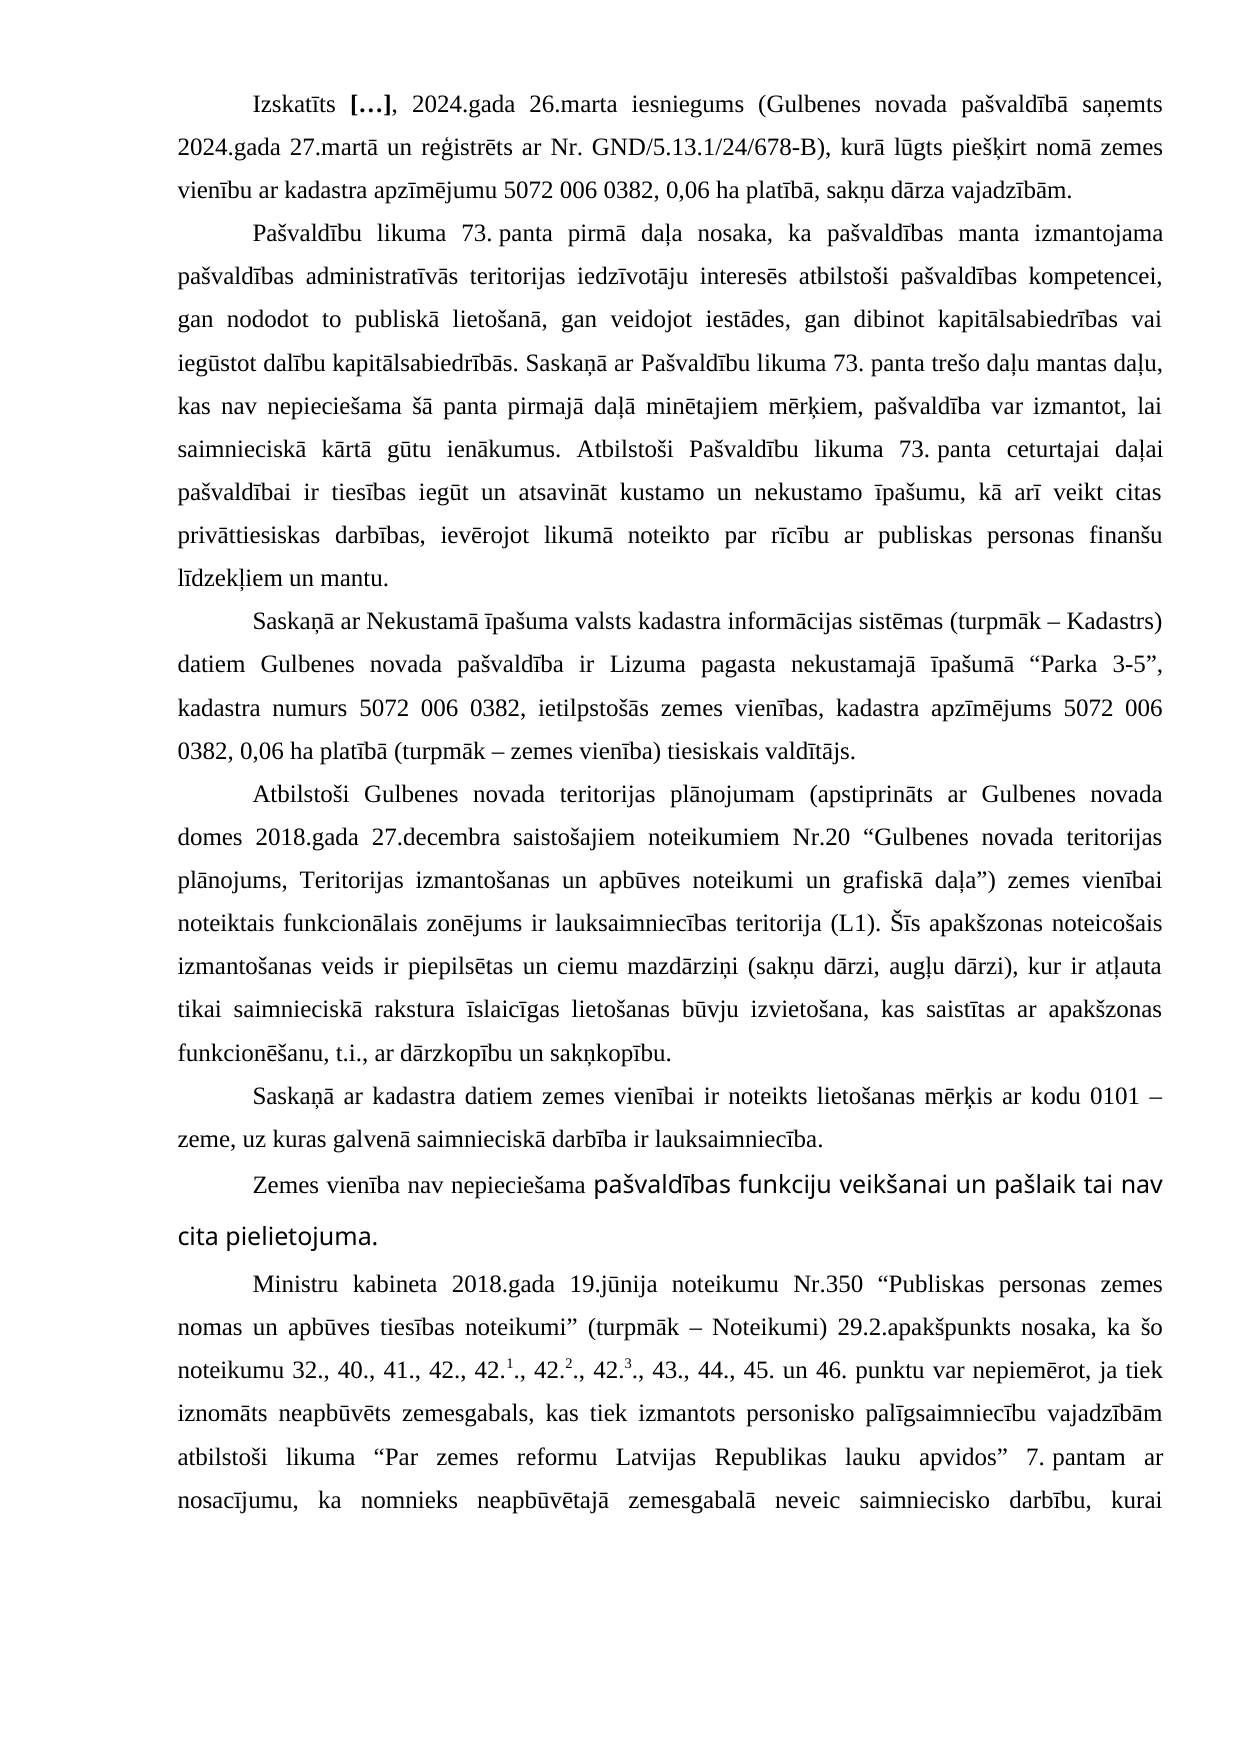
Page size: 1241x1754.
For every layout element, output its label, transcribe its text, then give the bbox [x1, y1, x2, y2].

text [177, 1269, 1163, 1513]
text Pašvaldību likuma 73. panta pirmā daļa nosaka, ka pašvaldības manta izmantojama pašvaldības administratīvās teritorijas iedzīvotāju interesēs atbilstoši pašvaldības kompetencei, gan nododot to publiskā lietošanā, gan veidojot iestādes, gan dibinot kapitālsabiedrības vai iegūstot dalību kapitālsabiedrībās. Saskaņā ar Pašvaldību likuma 73. panta trešo daļu mantas daļu, kas nav nepieciešama šā panta pirmajā daļā minētajiem mērķiem, pašvaldība var izmantot, lai saimnieciskā kārtā gūtu ienākumus. Atbilstoši Pašvaldību likuma 73. panta ceturtajai daļai pašvaldībai ir tiesības iegūt un atsavināt kustamo un nekustamo īpašumu, kā arī veikt citas privāttiesiskas darbības, ievērojot likumā noteikto par rīcību ar publiskas personas finanšu līdzekļiem un mantu. [177, 218, 1163, 592]
text Zemes vienība nav nepieciešama pašvaldības funkciju veikšanai un pašlaik tai nav cita pielietojuma. [177, 1167, 1163, 1252]
text Saskaņā ar Nekustamā īpašuma valsts kadastra informācijas sistēmas (turpmāk – Kadastrs) datiem Gulbenes novada pašvaldība ir Lizuma pagasta nekustamajā īpašumā “Parka 3-5”, kadastra numurs 5072 006 0382, ietilpstošās zemes vienības, kadastra apzīmējums 5072 006 0382, 0,06 ha platībā (turpmāk – zemes vienība) tiesiskais valdītājs. [177, 606, 1163, 764]
text Atbilstoši Gulbenes novada teritorijas plānojumam (apstiprināts ar Gulbenes novada domes 2018.gada 27.decembra saistošajiem noteikumiem Nr.20 “Gulbenes novada teritorijas plānojums, Teritorijas izmantošanas un apbūves noteikumi un grafiskā daļa”) zemes vienībai noteiktais funkcionālais zonējums ir lauksaimniecības teritorija (L1). Šīs apakšzonas noteicošais izmantošanas veids ir piepilsētas un ciemu mazdārziņi (sakņu dārzi, augļu dārzi), kur ir atļauta tikai saimnieciskā rakstura īslaicīgas lietošanas būvju izvietošana, kas saistītas ar apakšzonas funkcionēšanu, t.i., ar dārzkopību un sakņkopību. [177, 779, 1163, 1066]
text Saskaņā ar kadastra datiem zemes vienībai ir noteikts lietošanas mērķis ar kodu 0101 – zeme, uz kuras galvenā saimnieciskā darbība ir lauksaimniecība. [177, 1081, 1163, 1153]
text Izskatīts […], 2024.gada 26.marta iesniegums (Gulbenes novada pašvaldībā saņemts 2024.gada 27.martā un reģistrēts ar Nr. GND/5.13.1/24/678-B), kurā lūgts piešķirt nomā zemes vienību ar kadastra apzīmējumu 5072 006 0382, 0,06 ha platībā, sakņu dārza vajadzībām. [177, 89, 1163, 204]
